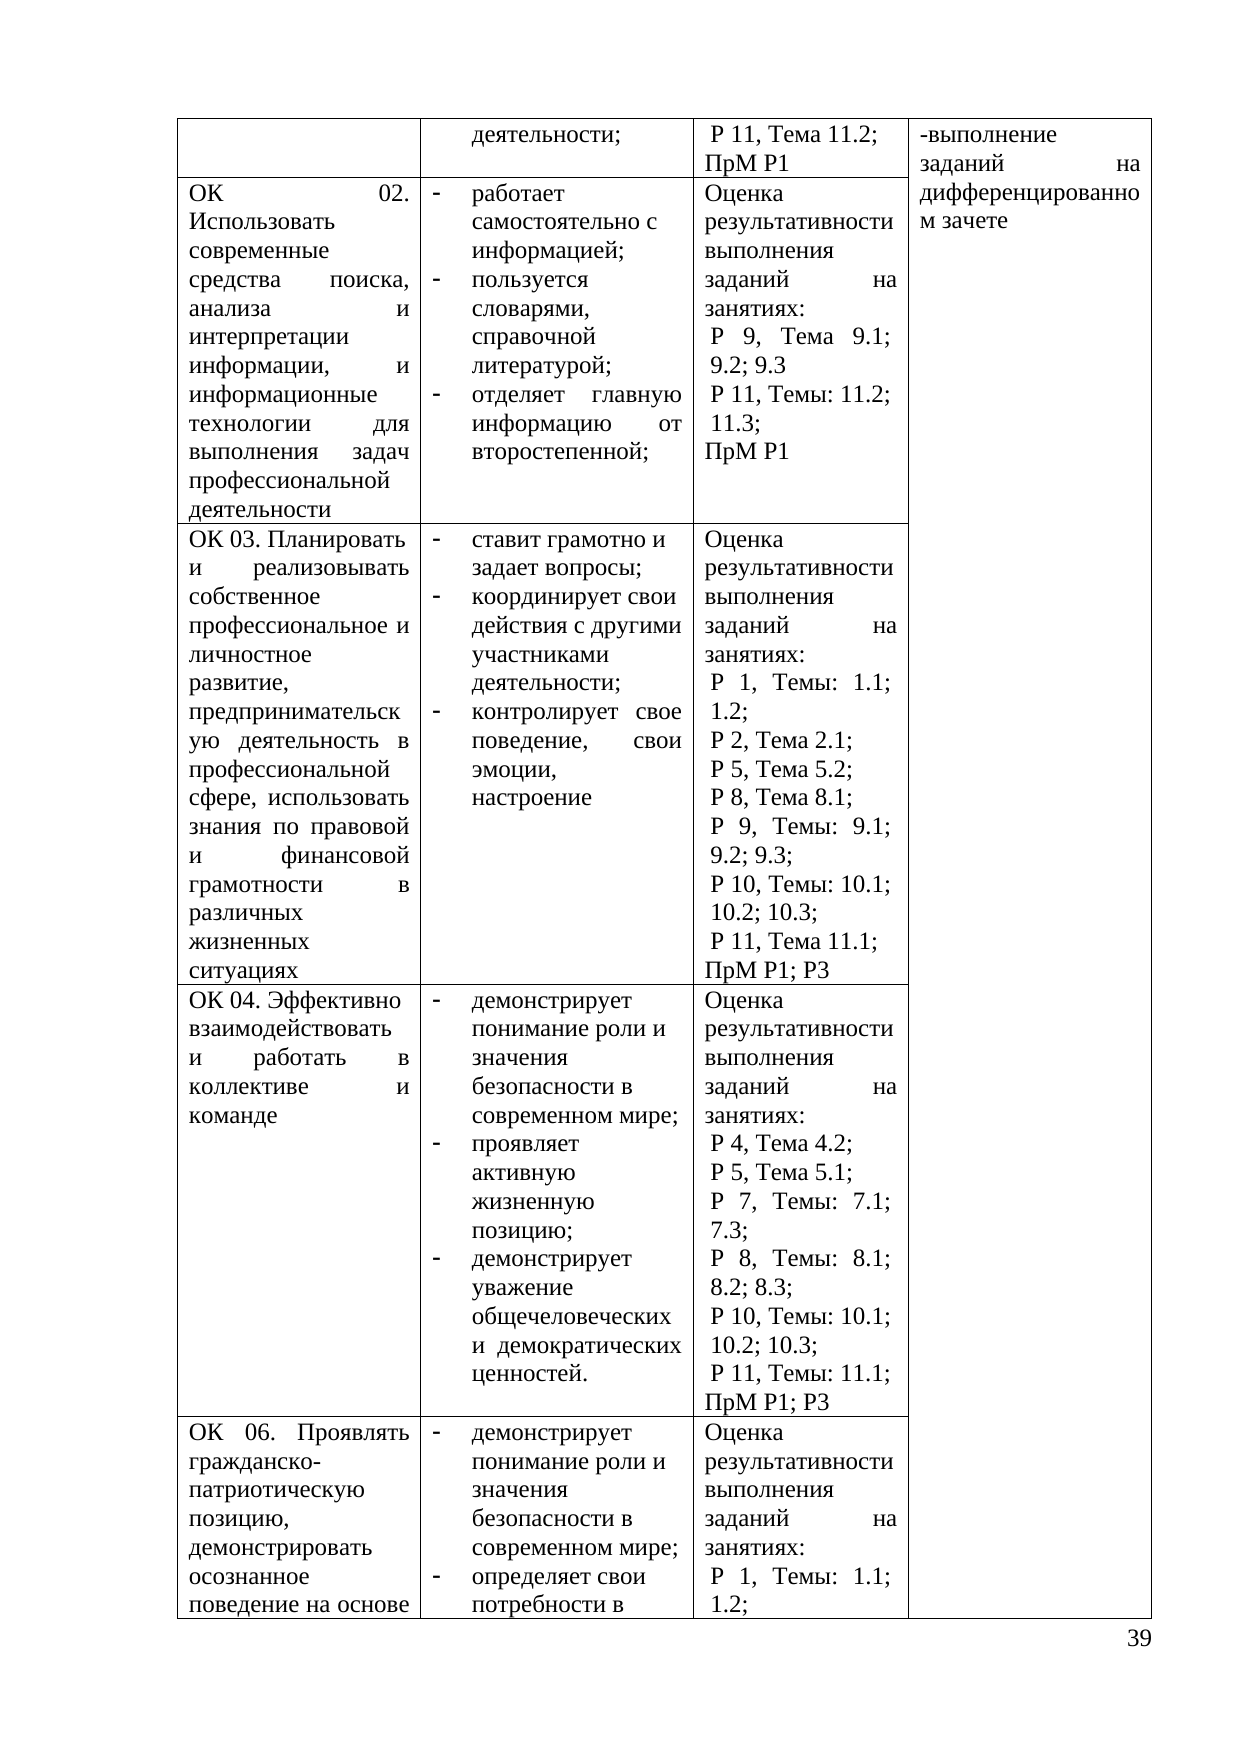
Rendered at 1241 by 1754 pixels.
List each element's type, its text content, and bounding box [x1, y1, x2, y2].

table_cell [694, 119, 908, 177]
table_cell Оценка результативности выполнения заданий на занятиях: Р 4, Тема 4.2; Р 5, Тема 5.1; Р 7, Темы: 7.1; 7.3; Р 8, Темы: 8.1; 8.2; 8.3; Р 10, Темы: 10.1; 10.2; 10.3; Р 11, Темы: 11.1; ПрМ Р1; Р3 [694, 985, 908, 1416]
table_cell ставит грамотно и задает вопросы; координирует свои действия с другими участниками деятельности; контролирует свое поведение, свои эмоции, настроение [421, 524, 693, 984]
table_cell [178, 119, 420, 177]
table_cell Оценка результативности выполнения заданий на занятиях: Р 9, Тема 9.1; 9.2; 9.3 Р 11, Темы: 11.2; 11.3; ПрМ Р1 [694, 178, 908, 523]
table_cell работает самостоятельно с информацией; пользуется словарями, справочной литературой; отделяет главную информацию от второстепенной; [421, 178, 693, 523]
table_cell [694, 1417, 908, 1618]
table_cell ОК 03. Планировать и реализовывать собственное профессиональное и личностное развитие, предпринимательскую деятельность в профессиональной сфере, использовать знания по правовой и финансовой грамотности в различных жизненных ситуациях [178, 524, 420, 984]
table_cell Оценка результативности выполнения заданий на занятиях: Р 1, Темы: 1.1; 1.2; Р 2, Тема 2.1; Р 5, Тема 5.2; Р 8, Тема 8.1; Р 9, Темы: 9.1; 9.2; 9.3; Р 10, Темы: 10.1; 10.2; 10.3; Р 11, Тема 11.1; ПрМ Р1; Р3 [694, 524, 908, 984]
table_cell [178, 1417, 420, 1618]
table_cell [909, 119, 1151, 1618]
table_cell ОК 04. Эффективно взаимодействовать и работать в коллективе и команде [178, 985, 420, 1416]
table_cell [421, 1417, 693, 1618]
table_cell демонстрирует понимание роли и значения безопасности в современном мире; проявляет активную жизненную позицию; демонстрирует уважение общечеловеческих и демократических ценностей. [421, 985, 693, 1416]
table_cell ОК 02. Использовать современные средства поиска, анализа и интерпретации информации, и информационные технологии для выполнения задач профессиональной деятельности [178, 178, 420, 523]
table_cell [421, 119, 693, 177]
